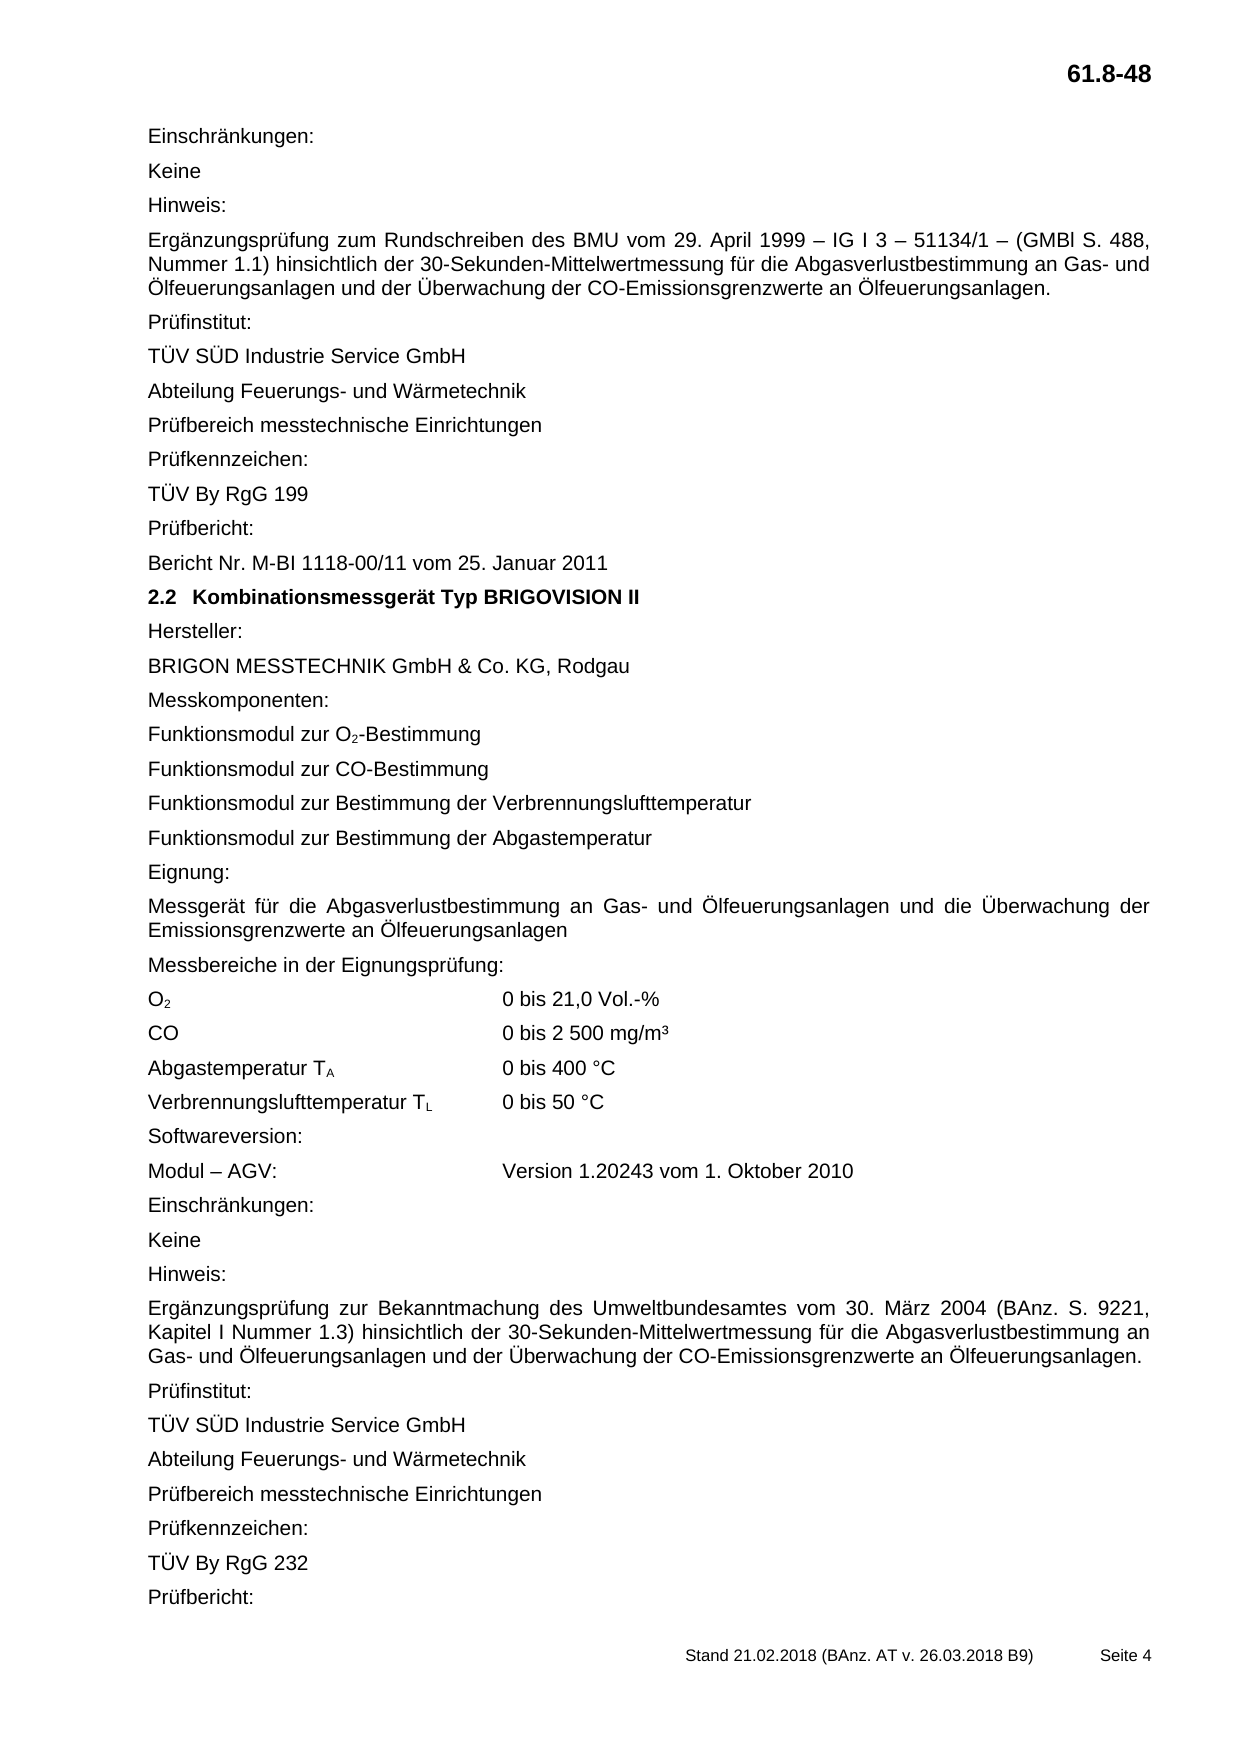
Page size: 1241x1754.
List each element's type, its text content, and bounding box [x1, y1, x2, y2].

text Einschränkungen: [148, 1193, 1152, 1217]
text TÜV By RgG 232 [148, 1550, 1152, 1574]
text Hersteller: [148, 619, 1152, 643]
text Funktionsmodul zur Bestimmung der Verbrennungslufttemperatur [148, 791, 1152, 815]
text Verbrennungslufttemperatur TL 0 bis 50 °C [148, 1090, 1152, 1114]
text BRIGON MESSTECHNIK GmbH & Co. KG, Rodgau [148, 653, 1152, 677]
text Prüfinstitut: [148, 1378, 1152, 1402]
text CO 0 bis 2 500 mg/m³ [148, 1021, 1152, 1045]
text Ergänzungsprüfung zur Bekanntmachung des Umweltbundesamtes vom 30. März 2004 (BAnz. S. 9221, Kapitel I Nummer 1.3) hinsichtlich der 30-Sekunden-Mittelwertmessung für die Abgasverlustbestimmung an Gas- und Ölfeuerungsanlagen und der Überwachung der CO-Emissionsgrenzwerte an Ölfeuerungsanlagen. [148, 1296, 1152, 1368]
text 2.2 Kombinationsmessgerät Typ BRIGOVISION II [148, 585, 1152, 609]
text Funktionsmodul zur CO-Bestimmung [148, 757, 1152, 781]
text Eignung: [148, 860, 1152, 884]
text Einschränkungen: [148, 124, 1152, 148]
text TÜV By RgG 199 [148, 482, 1152, 506]
text Funktionsmodul zur Bestimmung der Abgastemperatur [148, 825, 1152, 849]
text Prüfbereich messtechnische Einrichtungen [148, 413, 1152, 437]
text Prüfkennzeichen: [148, 1516, 1152, 1540]
text Modul – AGV: Version 1.20243 vom 1. Oktober 2010 [148, 1159, 1152, 1183]
text Messgerät für die Abgasverlustbestimmung an Gas- und Ölfeuerungsanlagen und die Überwachung der Emissionsgrenzwerte an Ölfeuerungsanlagen [148, 894, 1152, 942]
text Messbereiche in der Eignungsprüfung: [148, 952, 1152, 976]
text Prüfinstitut: [148, 310, 1152, 334]
text Ergänzungsprüfung zum Rundschreiben des BMU vom 29. April 1999 – IG I 3 – 51134/1 – (GMBl S. 488, Nummer 1.1) hinsichtlich der 30-Sekunden-Mittelwertmessung für die Abgasverlustbestimmung an Gas- und Ölfeuerungsanlagen und der Überwachung der CO-Emissionsgrenzwerte an Ölfeuerungsanlagen. [148, 227, 1152, 299]
text Abteilung Feuerungs- und Wärmetechnik [148, 1447, 1152, 1471]
text O2 0 bis 21,0 Vol.-% [148, 987, 1152, 1011]
text Bericht Nr. M-BI 1118-00/11 vom 25. Januar 2011 [148, 550, 1152, 574]
text Prüfbericht: [148, 1585, 1152, 1609]
text Prüfbericht: [148, 516, 1152, 540]
text Hinweis: [148, 1262, 1152, 1286]
text Hinweis: [148, 193, 1152, 217]
text Abgastemperatur TA 0 bis 400 °C [148, 1056, 1152, 1079]
text Funktionsmodul zur O2-Bestimmung [148, 722, 1152, 746]
text TÜV SÜD Industrie Service GmbH [148, 1413, 1152, 1437]
text Prüfbereich messtechnische Einrichtungen [148, 1482, 1152, 1506]
text TÜV SÜD Industrie Service GmbH [148, 344, 1152, 368]
text Messkomponenten: [148, 688, 1152, 712]
text Abteilung Feuerungs- und Wärmetechnik [148, 378, 1152, 402]
text Keine [148, 1227, 1152, 1251]
text Prüfkennzeichen: [148, 447, 1152, 471]
text Softwareversion: [148, 1124, 1152, 1148]
text Keine [148, 159, 1152, 183]
